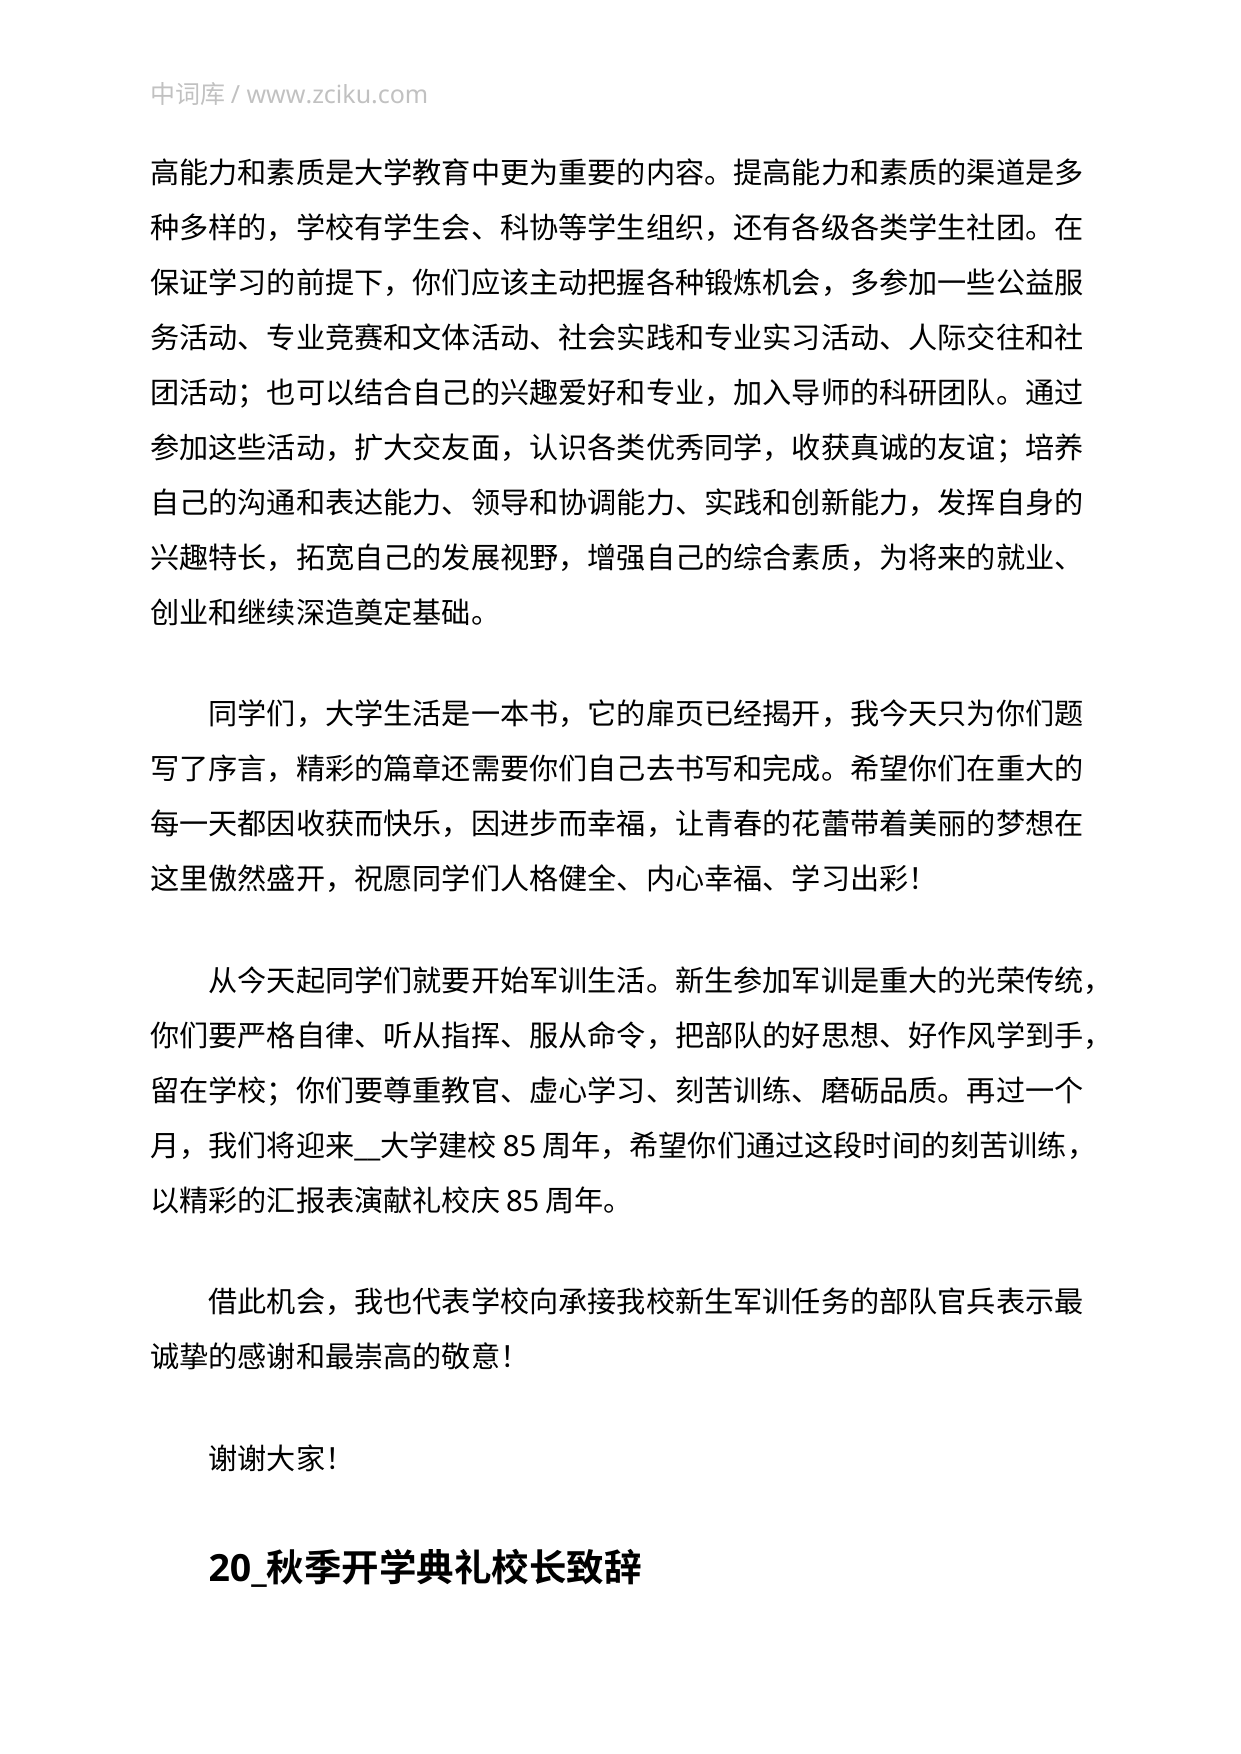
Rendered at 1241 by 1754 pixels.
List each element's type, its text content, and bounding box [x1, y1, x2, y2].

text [150, 150, 1090, 631]
text 从今天起同学们就要开始军训生活。新生参加军训是重大的光荣传统，你们要严格自律、听从指挥、服从命令，把部队的好思想、好作风学到手，留在学校；你们要尊重教官、虚心学习、刻苦训练、磨砺品质。再过一个月，我们将迎来__大学建校85周年，希望你们通过这段时间的刻苦训练，以精彩的汇报表演献礼校庆85周年。 [150, 957, 1090, 1219]
text 同学们，大学生活是一本书，它的扉页已经揭开，我今天只为你们题写了序言，精彩的篇章还需要你们自己去书写和完成。希望你们在重大的每一天都因收获而快乐，因进步而幸福，让青春的花蕾带着美丽的梦想在这里傲然盛开，祝愿同学们人格健全、内心幸福、学习出彩！ [150, 691, 1090, 898]
text 借此机会，我也代表学校向承接我校新生军训任务的部队官兵表示最诚挚的感谢和最崇高的敬意！ [150, 1279, 1090, 1376]
text 谢谢大家！ [150, 1436, 1090, 1478]
text 20_秋季开学典礼校长致辞 [150, 1537, 1090, 1592]
